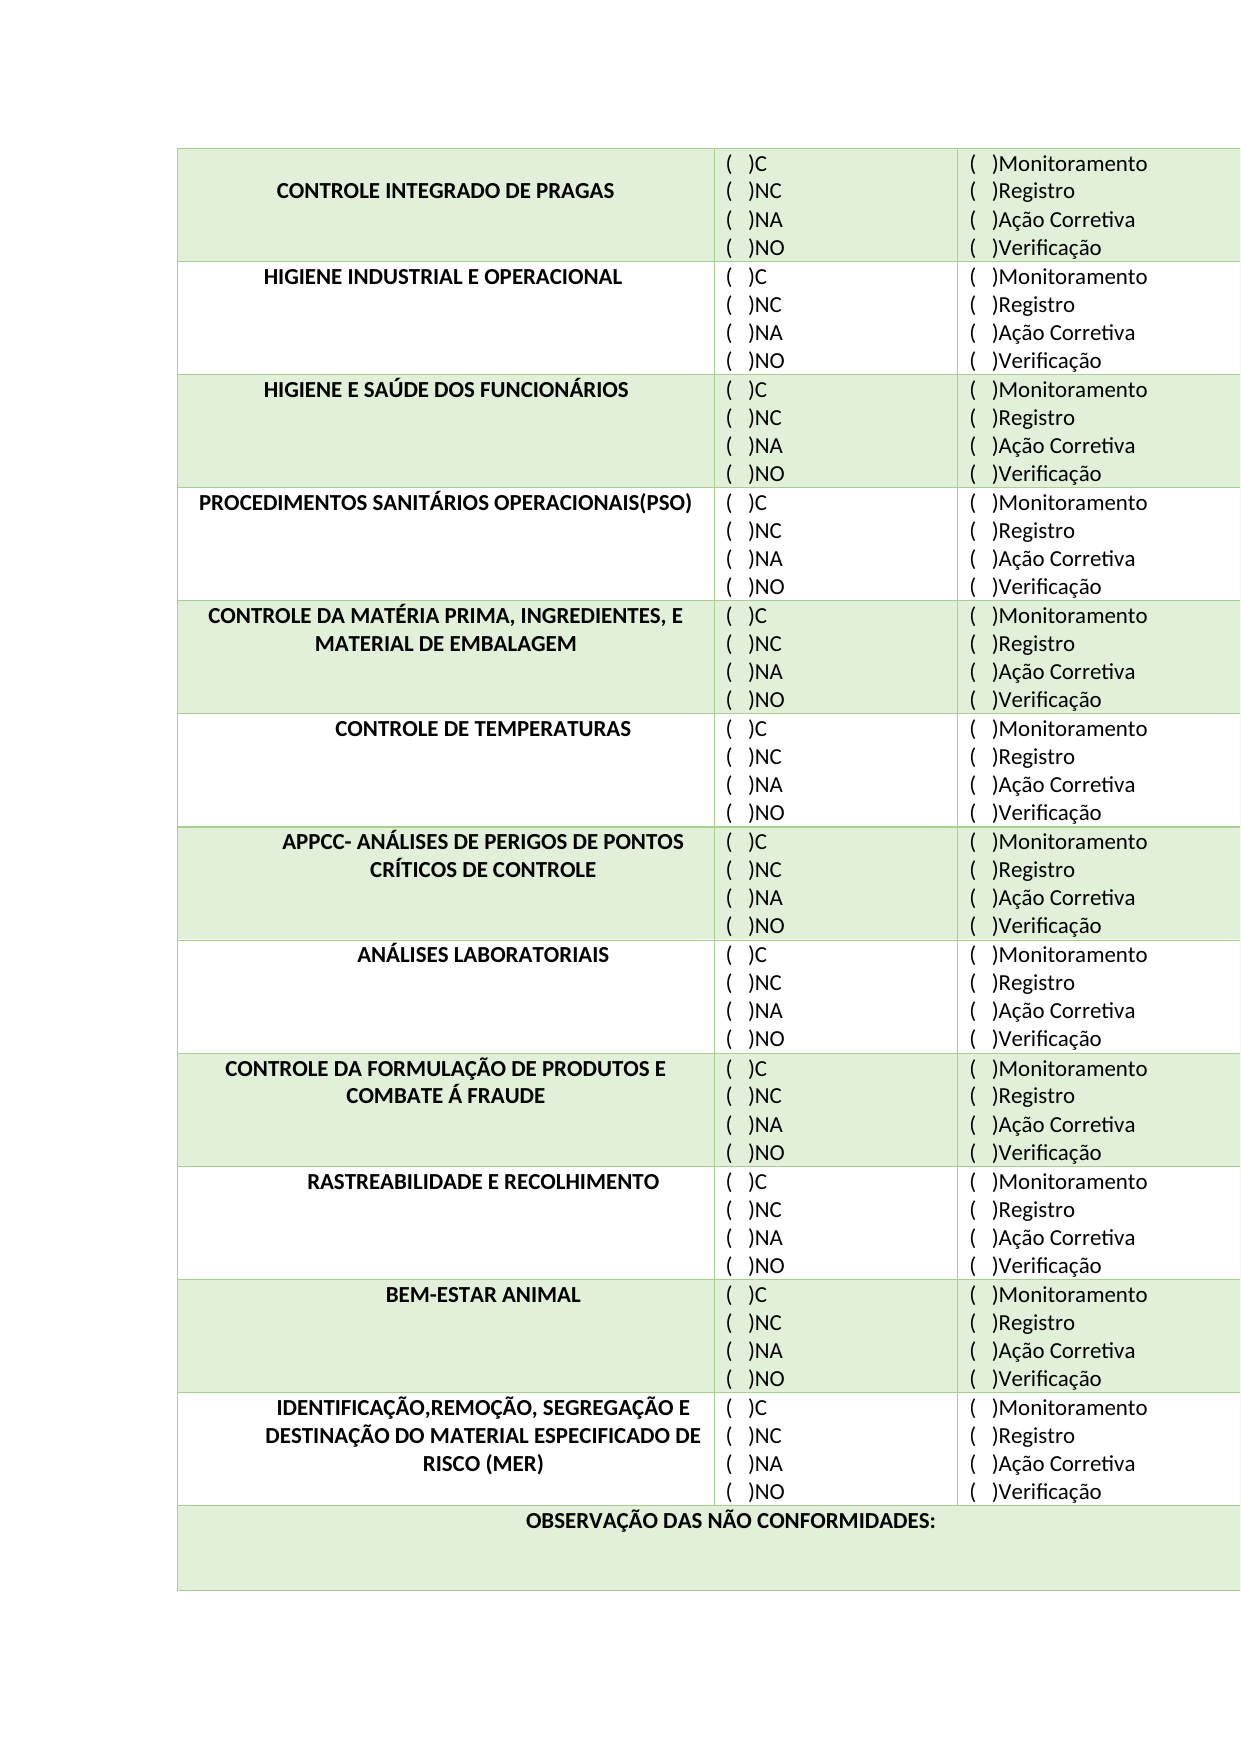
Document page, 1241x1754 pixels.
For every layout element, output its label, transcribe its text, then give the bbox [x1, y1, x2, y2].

table_cell ( )Monitoramento ( )Registro ( )Ação Corretiva ( )Verificação [958, 828, 1240, 939]
table_cell ( )Monitoramento ( )Registro ( )Ação Corretiva ( )Verificação [958, 375, 1240, 487]
table_cell CONTROLE DA FORMULAÇÃO DE PRODUTOS E COMBATE Á FRAUDE [178, 1054, 714, 1166]
table_cell ( )C ( )NC ( )NA ( )NO [715, 488, 957, 600]
table_cell ( )C ( )NC ( )NA ( )NO [715, 714, 957, 826]
table_cell ( )C ( )NC ( )NA ( )NO [715, 828, 957, 939]
table_cell ( )C ( )NC ( )NA ( )NO [715, 1280, 957, 1392]
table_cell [715, 149, 957, 261]
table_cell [958, 262, 1240, 374]
table_cell ( )C ( )NC ( )NA ( )NO [715, 1167, 957, 1279]
table_cell ( )C ( )NC ( )NA ( )NO [715, 262, 957, 374]
table_cell HIGIENE INDUSTRIAL E OPERACIONAL [178, 262, 714, 374]
table_cell ( )C ( )NC ( )NA ( )NO [715, 601, 957, 713]
table_cell ( )C ( )NC ( )NA ( )NO [715, 1393, 957, 1505]
table_cell CONTROLE INTEGRADO DE PRAGAS [178, 149, 714, 261]
table_cell ( )Monitoramento ( )Registro ( )Ação Corretiva ( )Verificação [958, 1280, 1240, 1392]
table_cell IDENTIFICAÇÃO,REMOÇÃO, SEGREGAÇÃO E DESTINAÇÃO DO MATERIAL ESPECIFICADO DE RISCO (MER) [178, 1393, 714, 1505]
table_cell ( )C ( )NC ( )NA ( )NO [715, 375, 957, 487]
table_cell CONTROLE DE TEMPERATURAS [178, 714, 714, 826]
table_cell ( )Monitoramento ( )Registro ( )Ação Corretiva ( )Verificação [958, 941, 1240, 1053]
table_cell BEM-ESTAR ANIMAL [178, 1280, 714, 1392]
table_cell PROCEDIMENTOS SANITÁRIOS OPERACIONAIS(PSO) [178, 488, 714, 600]
table_cell HIGIENE E SAÚDE DOS FUNCIONÁRIOS [178, 375, 714, 487]
table_cell ( )Monitoramento ( )Registro ( )Ação Corretiva ( )Verificação [958, 1393, 1240, 1505]
table_cell ( )C ( )NC ( )NA ( )NO [715, 941, 957, 1053]
table_cell ( )Monitoramento ( )Registro ( )Ação Corretiva ( )Verificação [958, 601, 1240, 713]
table_cell APPCC- ANÁLISES DE PERIGOS DE PONTOS CRÍTICOS DE CONTROLE [178, 828, 714, 939]
table_cell ( )Monitoramento ( )Registro ( )Ação Corretiva ( )Verificação [958, 1054, 1240, 1166]
table_cell ANÁLISES LABORATORIAIS [178, 941, 714, 1053]
table_cell ( )C ( )NC ( )NA ( )NO [715, 1054, 957, 1166]
table_cell ( )Monitoramento ( )Registro ( )Ação Corretiva ( )Verificação [958, 714, 1240, 826]
table_cell ( )Monitoramento ( )Registro ( )Ação Corretiva ( )Verificação [958, 1167, 1240, 1279]
table_cell RASTREABILIDADE E RECOLHIMENTO [178, 1167, 714, 1279]
table_cell ( )Monitoramento ( )Registro ( )Ação Corretiva ( )Verificação [958, 488, 1240, 600]
table_cell CONTROLE DA MATÉRIA PRIMA, INGREDIENTES, E MATERIAL DE EMBALAGEM [178, 601, 714, 713]
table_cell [958, 149, 1240, 261]
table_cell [178, 1506, 1240, 1590]
